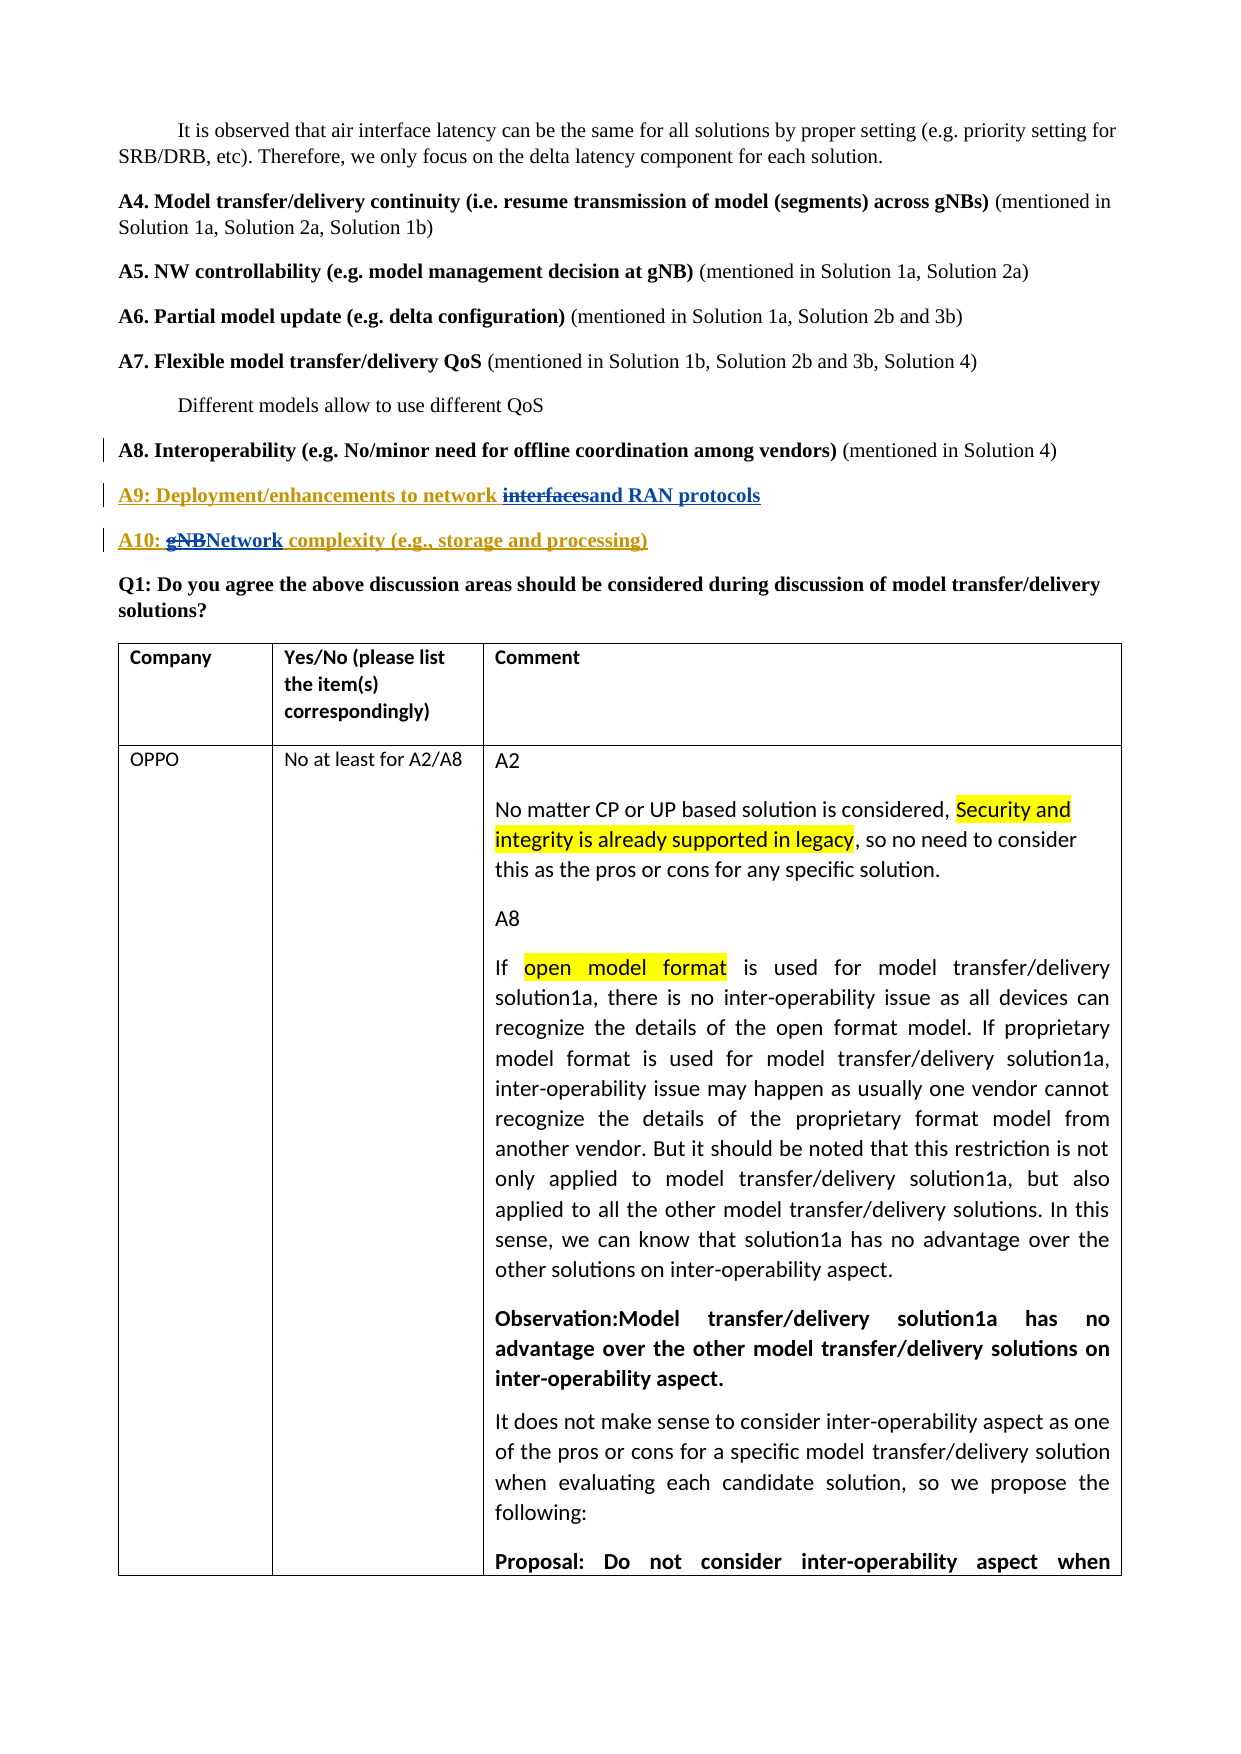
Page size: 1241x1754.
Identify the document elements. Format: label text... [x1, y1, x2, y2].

text It is observed that air interface latency can be the same for all solutions by proper setting (e.g. priority setting for SRB/DRB, etc). Therefore, we only focus on the delta latency component for each solution. [118, 118, 1122, 168]
text A7. Flexible model transfer/delivery QoS (mentioned in Solution 1b, Solution 2b and 3b, Solution 4) [118, 349, 1122, 373]
text A6. Partial model update (e.g. delta configuration) (mentioned in Solution 1a, Solution 2b and 3b) [118, 304, 1122, 328]
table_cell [273, 746, 483, 1575]
text A5. NW controllability (e.g. model management decision at gNB) (mentioned in Solution 1a, Solution 2a) [118, 259, 1122, 283]
text A4. Model transfer/delivery continuity (i.e. resume transmission of model (segments) across gNBs) (mentioned in Solution 1a, Solution 2a, Solution 1b) [118, 189, 1122, 239]
table_cell OPPO [119, 746, 272, 1575]
text A8. Interoperability (e.g. No/minor need for offline coordination among vendors) (mentioned in Solution 4) [118, 438, 1122, 462]
text Different models allow to use different QoS [118, 393, 1122, 417]
table_header Company [119, 644, 272, 745]
text Q1: Do you agree the above discussion areas should be considered during discussion of model transfer/delivery solutions? [118, 572, 1122, 622]
table_header Comment [484, 644, 1121, 745]
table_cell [484, 746, 1121, 1575]
table_header Yes/No (please list the item(s) correspondingly) [273, 644, 483, 745]
